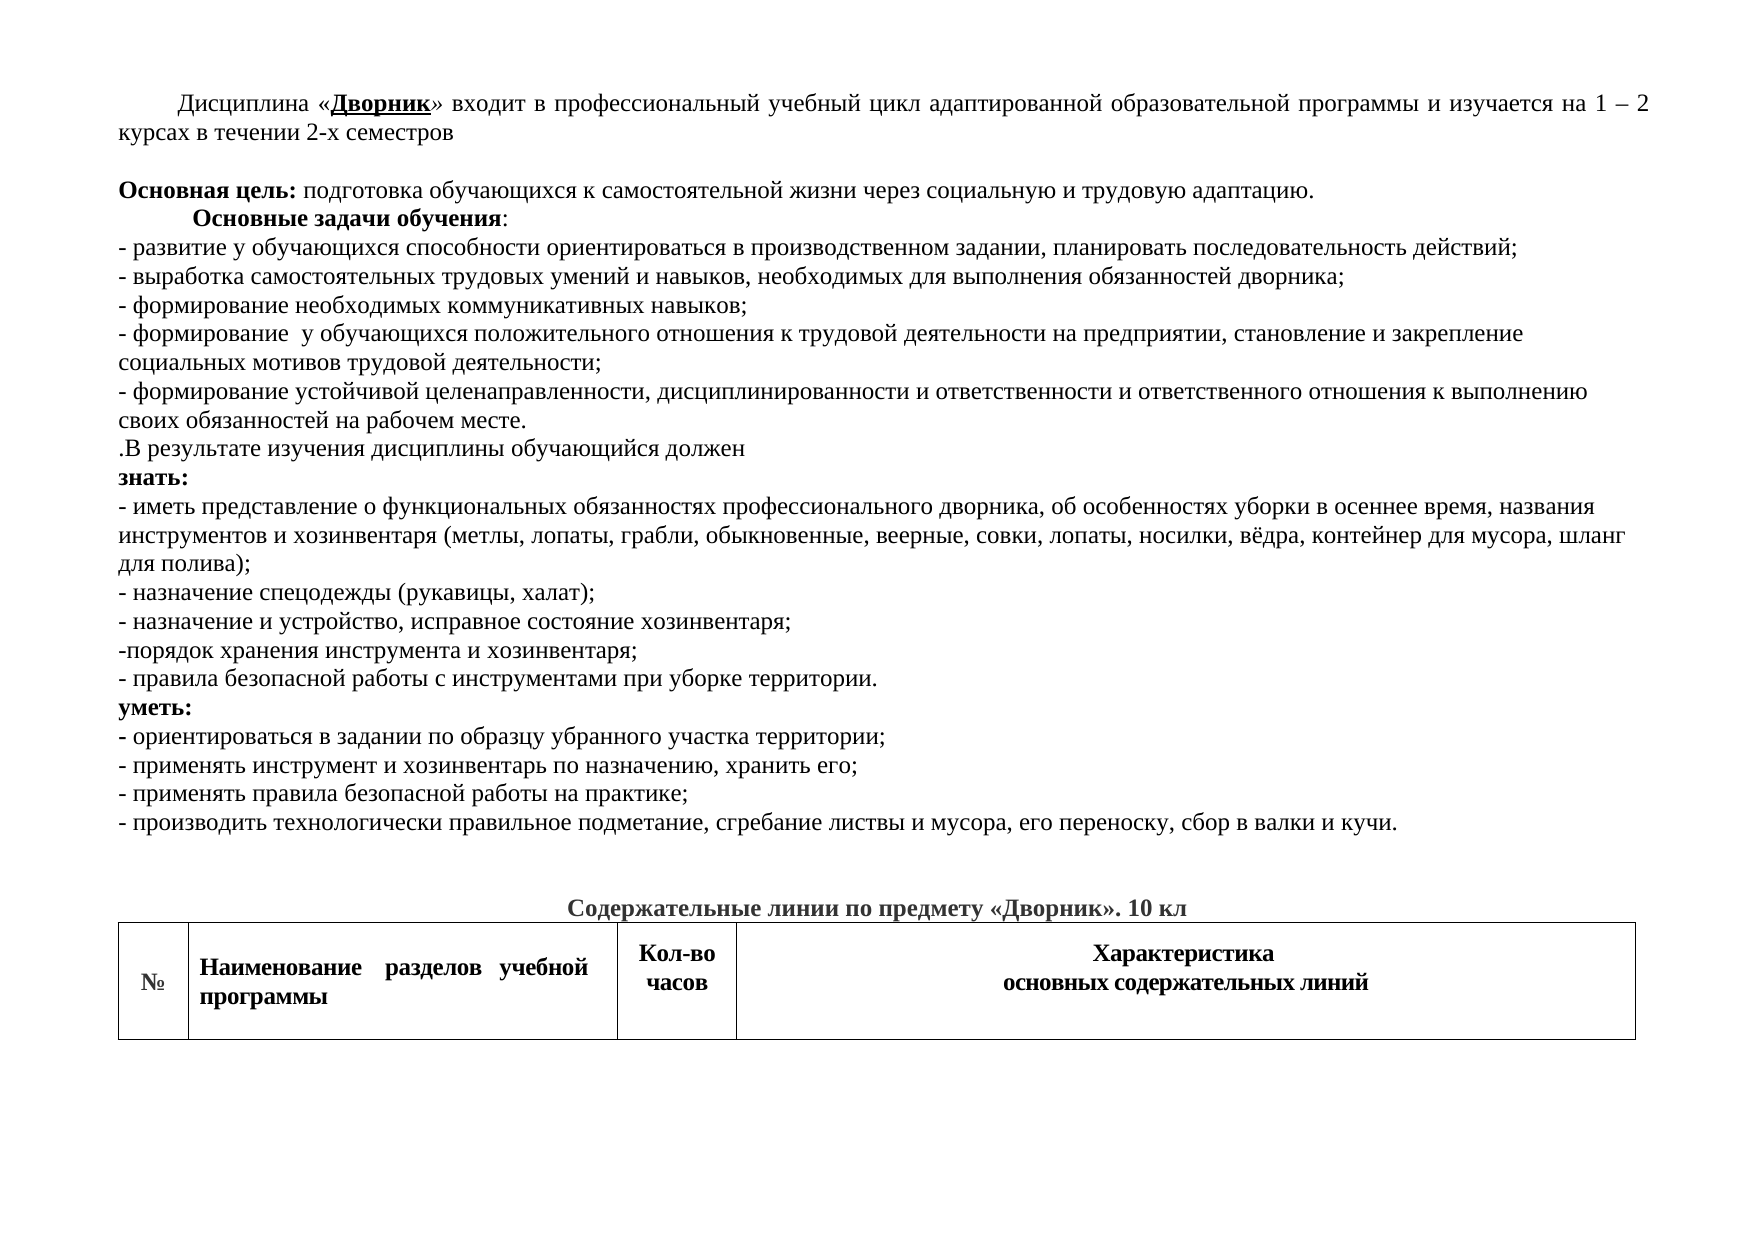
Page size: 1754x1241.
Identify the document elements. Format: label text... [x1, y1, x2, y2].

text - производить технологически правильное подметание, сгребание листвы и мусора, его переноску, сбор в валки и кучи. [118, 807, 1636, 836]
text - формирование необходимых коммуникативных навыков; [118, 290, 1636, 318]
text - формирование устойчивой целенаправленности, дисциплинированности и ответственности и ответственного отношения к выполнению своих обязанностей на рабочем месте. [118, 376, 1636, 433]
table_header Характеристика основных содержательных линий [737, 923, 1635, 1038]
text Содержательные линии по предмету «Дворник». 10 кл [118, 893, 1636, 922]
table_header Наименование разделов учебной программы [189, 923, 617, 1038]
text - иметь представление о функциональных обязанностях профессионального дворника, об особенностях уборки в осеннее время, названия инструментов и хозинвентаря (метлы, лопаты, грабли, обыкновенные, веерные, совки, лопаты, носилки, вёдра, контейнер для мусора, шланг для полива); [118, 491, 1636, 577]
text - применять инструмент и хозинвентарь по назначению, хранить его; [118, 750, 1636, 778]
text - применять правила безопасной работы на практике; [118, 778, 1636, 807]
table_header Кол-во часов [618, 923, 736, 1038]
text Основные задачи обучения: [118, 203, 1636, 232]
text - выработка самостоятельных трудовых умений и навыков, необходимых для выполнения обязанностей дворника; [118, 261, 1636, 290]
text - ориентироваться в задании по образцу убранного участка территории; [118, 721, 1636, 750]
text - развитие у обучающихся способности ориентироваться в производственном задании, планировать последовательность действий; [118, 232, 1636, 261]
text - правила безопасной работы с инструментами при уборке территории. [118, 663, 1636, 692]
text - формирование у обучающихся положительного отношения к трудовой деятельности на предприятии, становление и закрепление социальных мотивов трудовой деятельности; [118, 318, 1636, 376]
text Дисциплина «Дворник» входит в профессиональный учебный цикл адаптированной образовательной программы и изучается на 1 – 2 курсах в течении 2-х семестров [118, 88, 1651, 146]
text - назначение спецодежды (рукавицы, халат); [118, 577, 1636, 606]
text знать: [118, 462, 1636, 491]
text .В результате изучения дисциплины обучающийся должен [118, 433, 1651, 462]
text -порядок хранения инструмента и хозинвентаря; [118, 635, 1636, 663]
text - назначение и устройство, исправное состояние хозинвентаря; [118, 606, 1636, 635]
text Основная цель: подготовка обучающихся к самостоятельной жизни через социальную и трудовую адаптацию. [118, 175, 1636, 203]
table_header № [119, 923, 188, 1038]
text уметь: [118, 692, 1636, 721]
